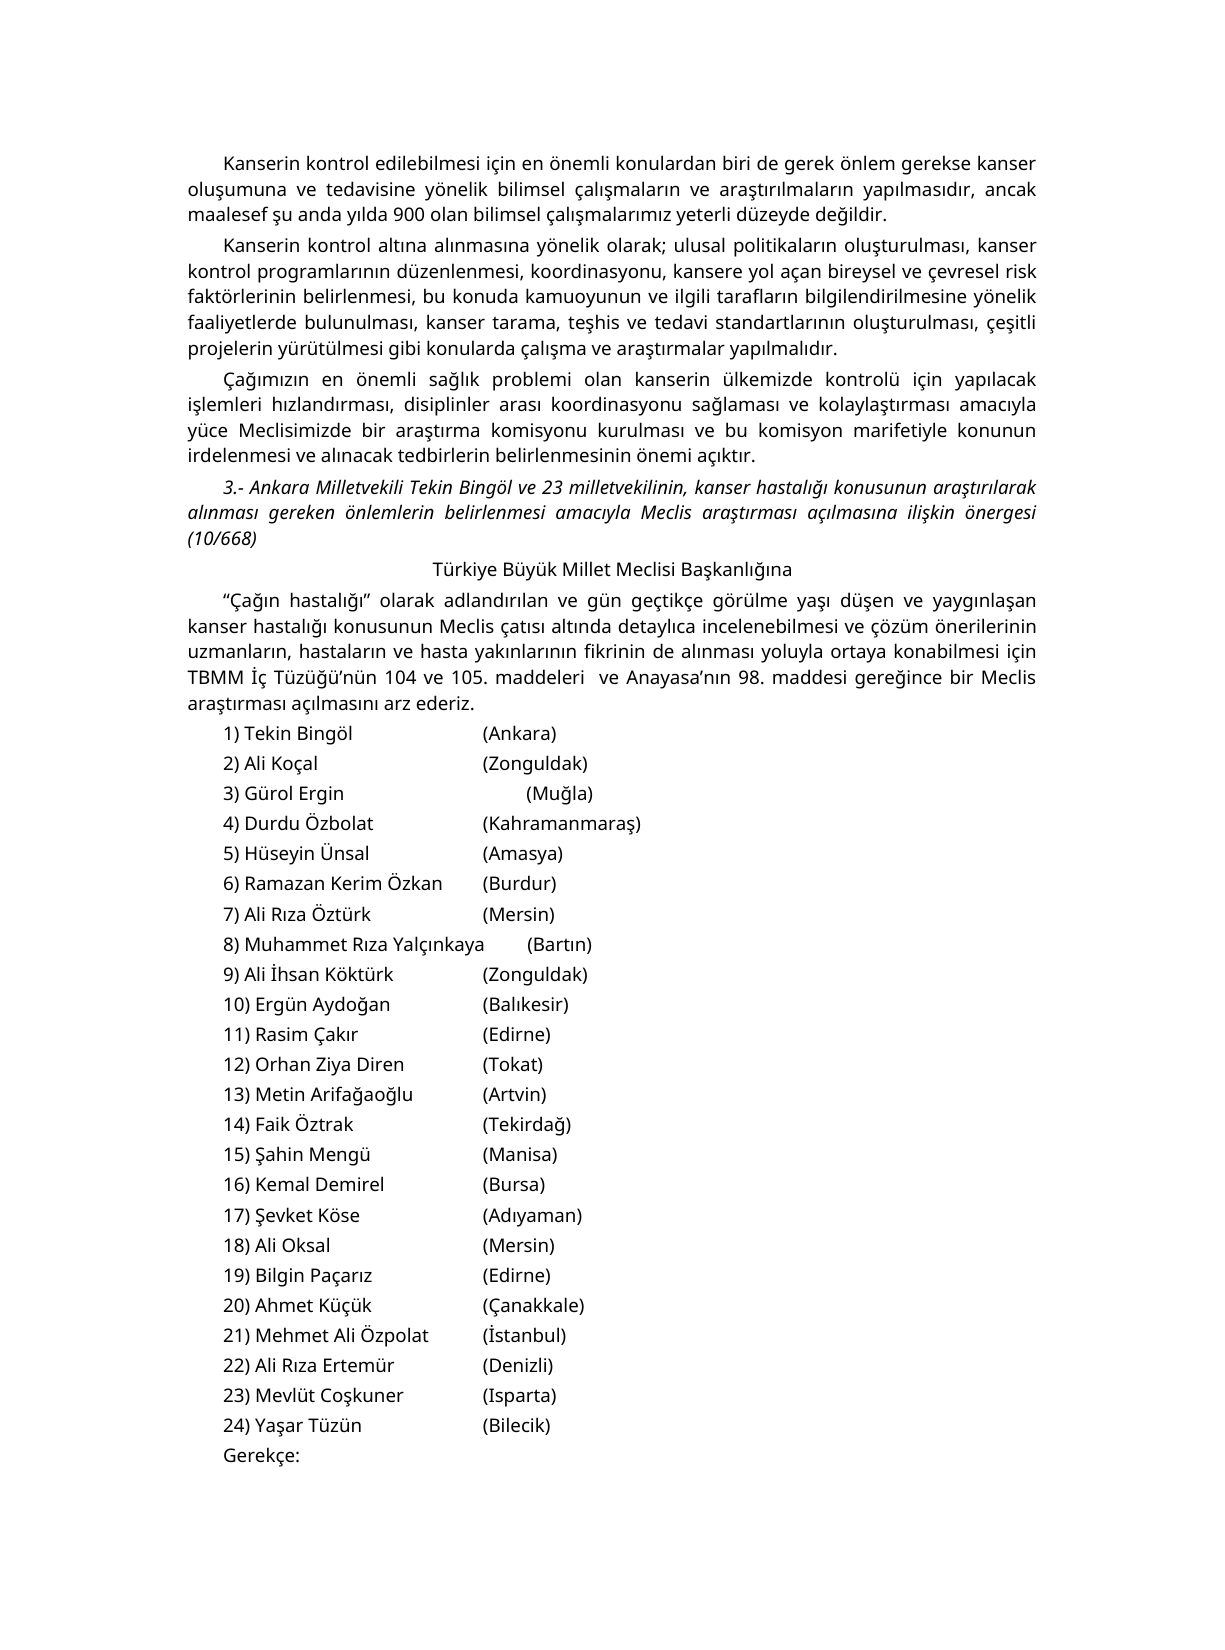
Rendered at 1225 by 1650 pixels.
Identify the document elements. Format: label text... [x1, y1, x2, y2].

text 21) Mehmet Ali Özpolat (İstanbul) [187, 1323, 1037, 1347]
text 8) Muhammet Rıza Yalçınkaya (Bartın) [187, 932, 1037, 956]
text 13) Metin Arifağaoğlu (Artvin) [187, 1082, 1037, 1106]
text 5) Hüseyin Ünsal (Amasya) [187, 841, 1037, 866]
text Çağımızın en önemli sağlık problemi olan kanserin ülkemizde kontrolü için yapılacak işlemleri hızlandırması, disiplinler arası koordinasyonu sağlaması ve kolaylaştırması amacıyla yüce Meclisimizde bir araştırma komisyonu kurulması ve bu komisyon marifetiyle konunun irdelenmesi ve alınacak tedbirlerin belirlenmesinin önemi açıktır. [187, 366, 1037, 468]
text 11) Rasim Çakır (Edirne) [187, 1022, 1037, 1046]
text 3.- Ankara Milletvekili Tekin Bingöl ve 23 milletvekilinin, kanser hastalığı konusunun araştırılarak alınması gereken önlemlerin belirlenmesi amacıyla Meclis araştırması açılmasına ilişkin önergesi (10/668) [187, 474, 1037, 550]
text 3) Gürol Ergin (Muğla) [187, 781, 1037, 805]
text 19) Bilgin Paçarız (Edirne) [187, 1263, 1037, 1287]
text 17) Şevket Köse (Adıyaman) [187, 1203, 1037, 1227]
text Türkiye Büyük Millet Meclisi Başkanlığına [187, 556, 1037, 582]
text 2) Ali Koçal (Zonguldak) [187, 751, 1037, 775]
text 6) Ramazan Kerim Özkan (Burdur) [187, 871, 1037, 896]
text 7) Ali Rıza Öztürk (Mersin) [187, 902, 1037, 926]
text Gerekçe: [187, 1443, 1037, 1468]
text 16) Kemal Demirel (Bursa) [187, 1172, 1037, 1197]
text 14) Faik Öztrak (Tekirdağ) [187, 1112, 1037, 1137]
text 20) Ahmet Küçük (Çanakkale) [187, 1293, 1037, 1317]
text 9) Ali İhsan Köktürk (Zonguldak) [187, 962, 1037, 986]
text 23) Mevlüt Coşkuner (Isparta) [187, 1383, 1037, 1407]
text 15) Şahin Mengü (Manisa) [187, 1142, 1037, 1167]
text 18) Ali Oksal (Mersin) [187, 1233, 1037, 1257]
text “Çağın hastalığı” olarak adlandırılan ve gün geçtikçe görülme yaşı düşen ve yaygınlaşan kanser hastalığı konusunun Meclis çatısı altında detaylıca incelenebilmesi ve çözüm önerilerinin uzmanların, hastaların ve hasta yakınlarının fikrinin de alınması yoluyla ortaya konabilmesi için TBMM İç Tüzüğü’nün 104 ve 105. maddeleri ve Anayasa’nın 98. maddesi gereğince bir Meclis araştırması açılmasını arz ederiz. [187, 587, 1037, 715]
text 4) Durdu Özbolat (Kahramanmaraş) [187, 811, 1037, 836]
text 24) Yaşar Tüzün (Bilecik) [187, 1413, 1037, 1438]
text 22) Ali Rıza Ertemür (Denizli) [187, 1353, 1037, 1377]
text Kanserin kontrol altına alınmasına yönelik olarak; ulusal politikaların oluşturulması, kanser kontrol programlarının düzenlenmesi, koordinasyonu, kansere yol açan bireysel ve çevresel risk faktörlerinin belirlenmesi, bu konuda kamuoyunun ve ilgili tarafların bilgilendirilmesine yönelik faaliyetlerde bulunulması, kanser tarama, teşhis ve tedavi standartlarının oluşturulması, çeşitli projelerin yürütülmesi gibi konularda çalışma ve araştırmalar yapılmalıdır. [187, 232, 1037, 360]
text 1) Tekin Bingöl (Ankara) [187, 721, 1037, 745]
text 10) Ergün Aydoğan (Balıkesir) [187, 992, 1037, 1016]
text Kanserin kontrol edilebilmesi için en önemli konulardan biri de gerek önlem gerekse kanser oluşumuna ve tedavisine yönelik bilimsel çalışmaların ve araştırılmaların yapılmasıdır, ancak maalesef şu anda yılda 900 olan bilimsel çalışmalarımız yeterli düzeyde değildir. [187, 150, 1037, 227]
text 12) Orhan Ziya Diren (Tokat) [187, 1052, 1037, 1076]
